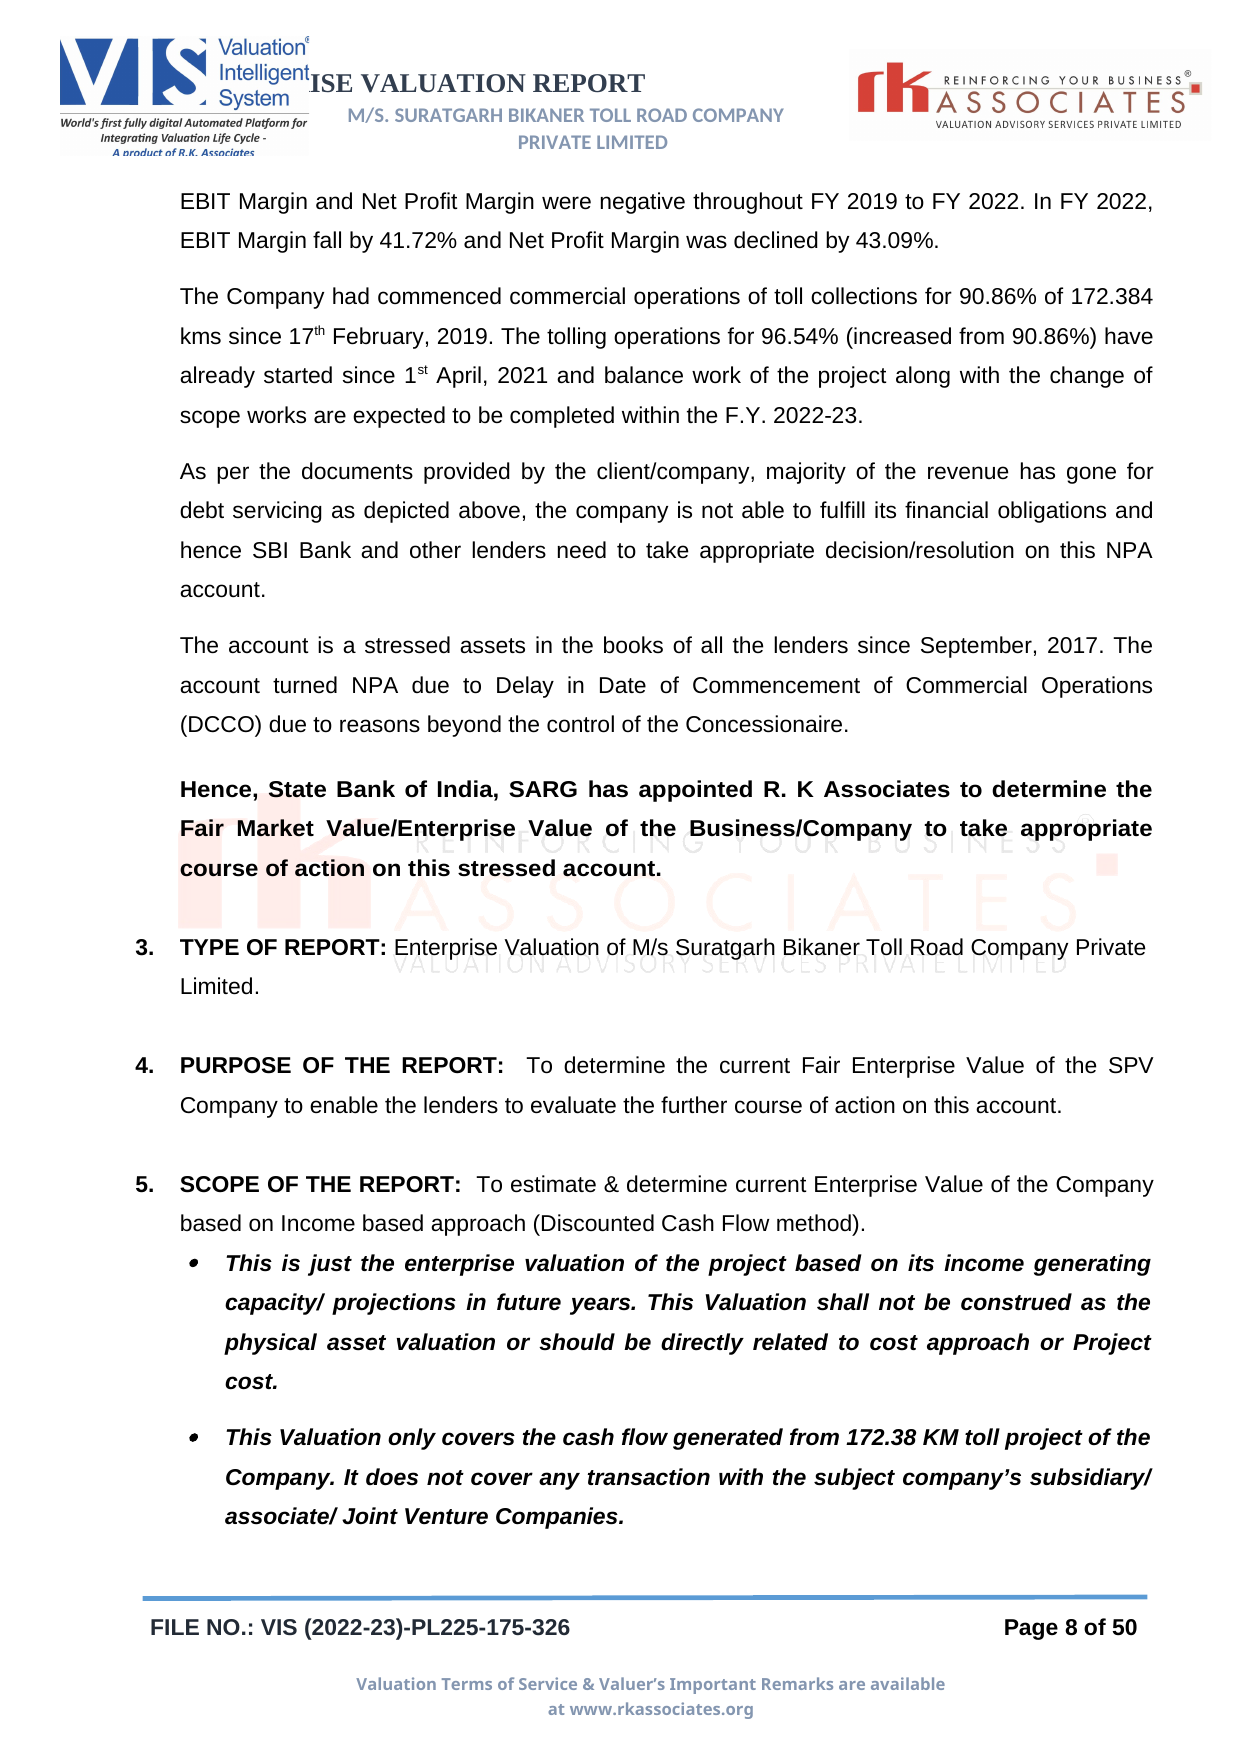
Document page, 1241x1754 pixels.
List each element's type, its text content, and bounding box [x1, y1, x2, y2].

list This Valuation only covers the cash flow generated from 172.38 KM toll project of the Company. It does not cover any transaction with the subject company’s subsidiary/ associate/ Joint Venture Companies. [187, 1424, 1154, 1529]
picture [848, 49, 1212, 141]
text As per the documents provided by the client/company, majority of the revenue has gone for debt servicing as depicted above, the company is not able to fulfill its financial obligations and hence SBI Bank and other lenders need to take appropriate decision/resolution on this NPA account. [179, 458, 1154, 603]
text The Company had commenced commercial operations of toll collections for 90.86% of 172.384 kms since 17th February, 2019. The tolling operations for 96.54% (increased from 90.86%) have already started since 1st April, 2021 and balance work of the project along with the change of scope works are expected to be completed within the F.Y. 2022-23. [179, 283, 1154, 428]
list This is just the enterprise valuation of the project based on its income generating capacity/ projections in future years. This Valuation shall not be construed as the physical asset valuation or should be directly related to cost approach or Project cost. [187, 1249, 1154, 1394]
text Hence, State Bank of India, SARG has appointed R. K Associates to determine the Fair Market Value/Enterprise Value of the Business/Company to take appropriate course of action on this stressed account. [179, 776, 1154, 881]
list TYPE OF REPORT: Enterprise Valuation of M/s Suratgarh Bikaner Toll Road Company Private Limited. [135, 934, 1154, 999]
text EBIT Margin and Net Profit Margin were negative throughout FY 2019 to FY 2022. In FY 2022, EBIT Margin fall by 41.72% and Net Profit Margin was declined by 43.09%. [179, 188, 1154, 253]
picture [59, 36, 310, 156]
text The account is a stressed assets in the books of all the lenders since September, 2017. The account turned NPA due to Delay in Date of Commencement of Commercial Operations (DCCO) due to reasons beyond the control of the Concessionaire. [179, 632, 1154, 738]
list PURPOSE OF THE REPORT: To determine the current Fair Enterprise Value of the SPV Company to enable the lenders to evaluate the further course of action on this account. [135, 1052, 1154, 1118]
list SCOPE OF THE REPORT: To estimate & determine current Enterprise Value of the Company based on Income based approach (Discounted Cash Flow method). [135, 1171, 1154, 1236]
